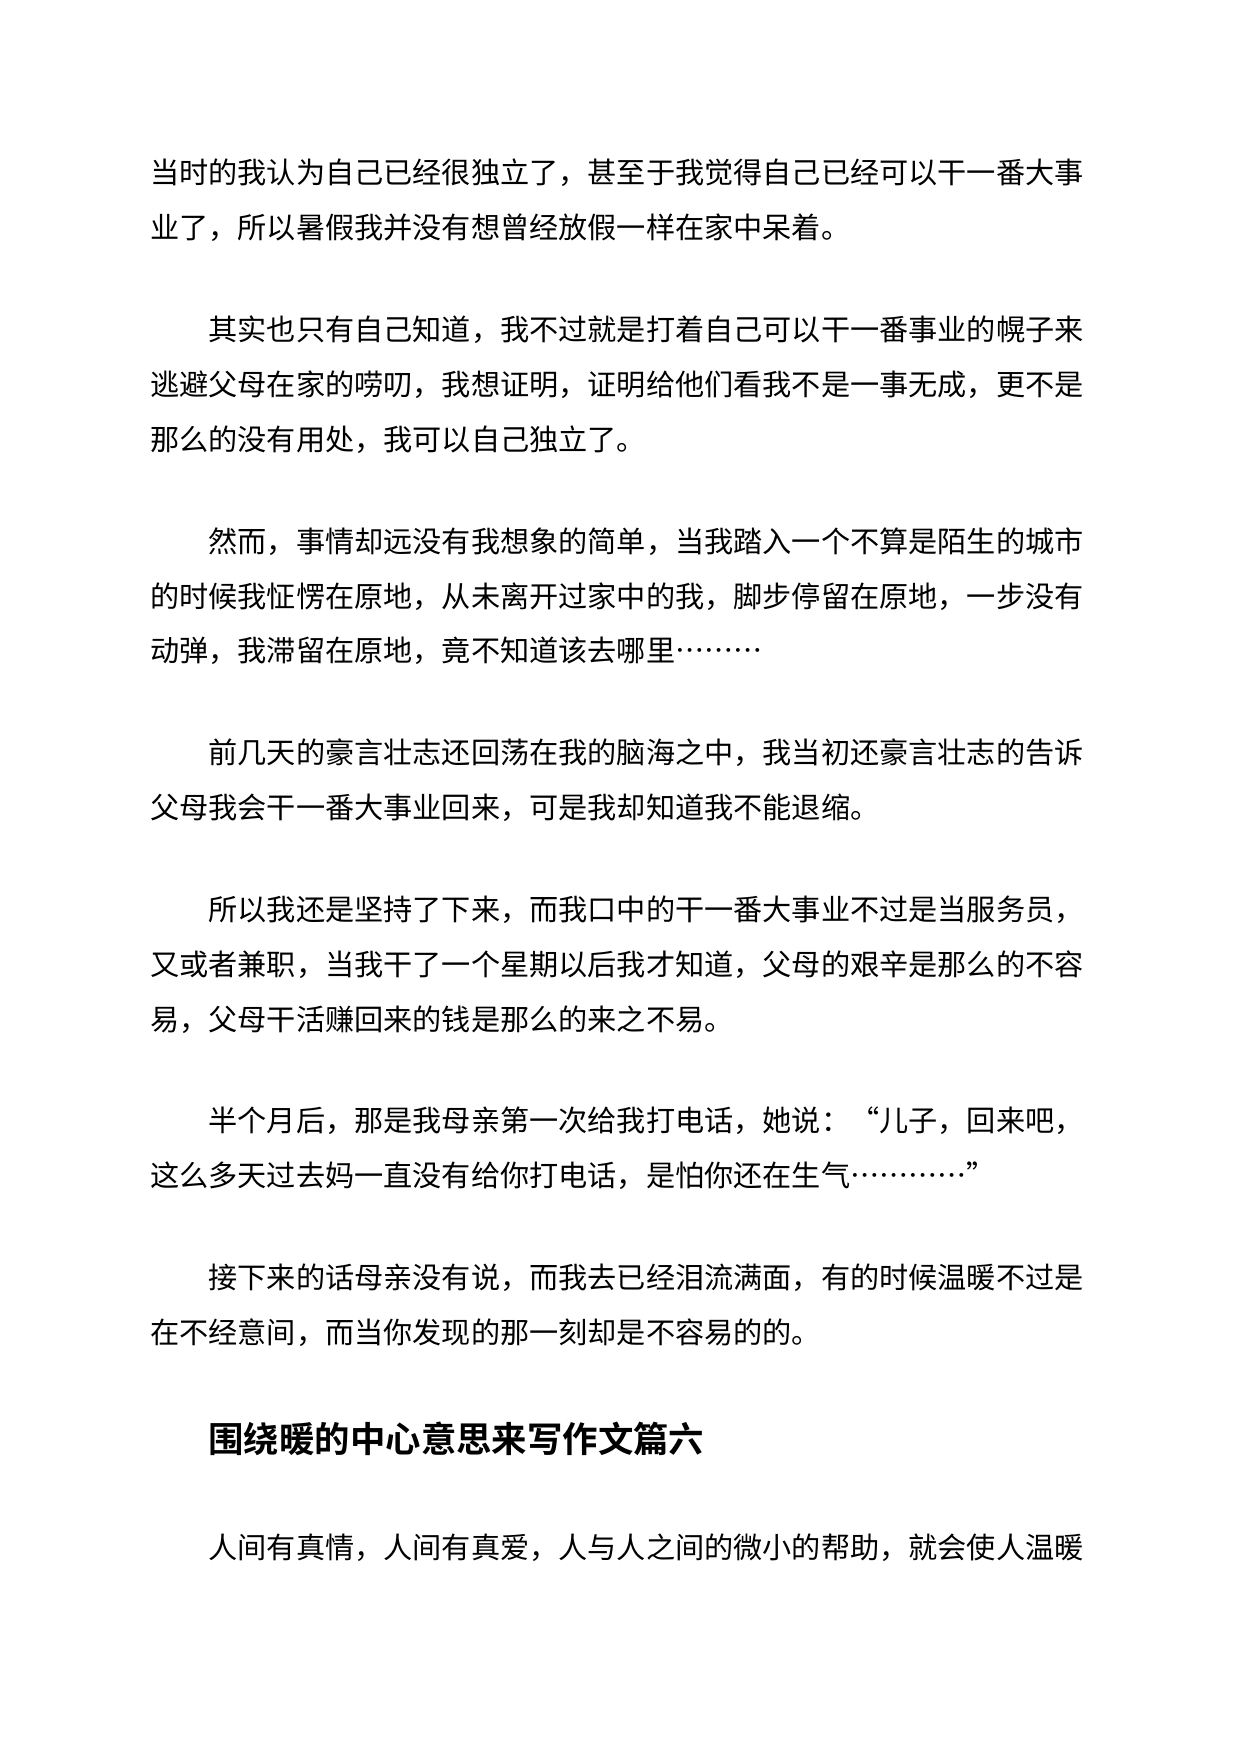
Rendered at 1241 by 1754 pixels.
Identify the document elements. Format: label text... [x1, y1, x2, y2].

text 前几天的豪言壮志还回荡在我的脑海之中，我当初还豪言壮志的告诉父母我会干一番大事业回来，可是我却知道我不能退缩。 [150, 730, 1090, 827]
text 围绕暖的中心意思来写作文篇六 [150, 1411, 1090, 1463]
text 然而，事情却远没有我想象的简单，当我踏入一个不算是陌生的城市的时候我怔愣在原地，从未离开过家中的我，脚步停留在原地，一步没有动弹，我滞留在原地，竟不知道该去哪里……… [150, 518, 1090, 670]
text 所以我还是坚持了下来，而我口中的干一番大事业不过是当服务员，又或者兼职，当我干了一个星期以后我才知道，父母的艰辛是那么的不容易，父母干活赚回来的钱是那么的来之不易。 [150, 886, 1090, 1038]
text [150, 150, 1090, 247]
text 半个月后，那是我母亲第一次给我打电话，她说：“儿子，回来吧，这么多天过去妈一直没有给你打电话，是怕你还在生气…………” [150, 1098, 1090, 1195]
text 其实也只有自己知道，我不过就是打着自己可以干一番事业的幌子来逃避父母在家的唠叨，我想证明，证明给他们看我不是一事无成，更不是那么的没有用处，我可以自己独立了。 [150, 307, 1090, 459]
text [150, 1525, 1090, 1567]
text 接下来的话母亲没有说，而我去已经泪流满面，有的时候温暖不过是在不经意间，而当你发现的那一刻却是不容易的的。 [150, 1255, 1090, 1352]
